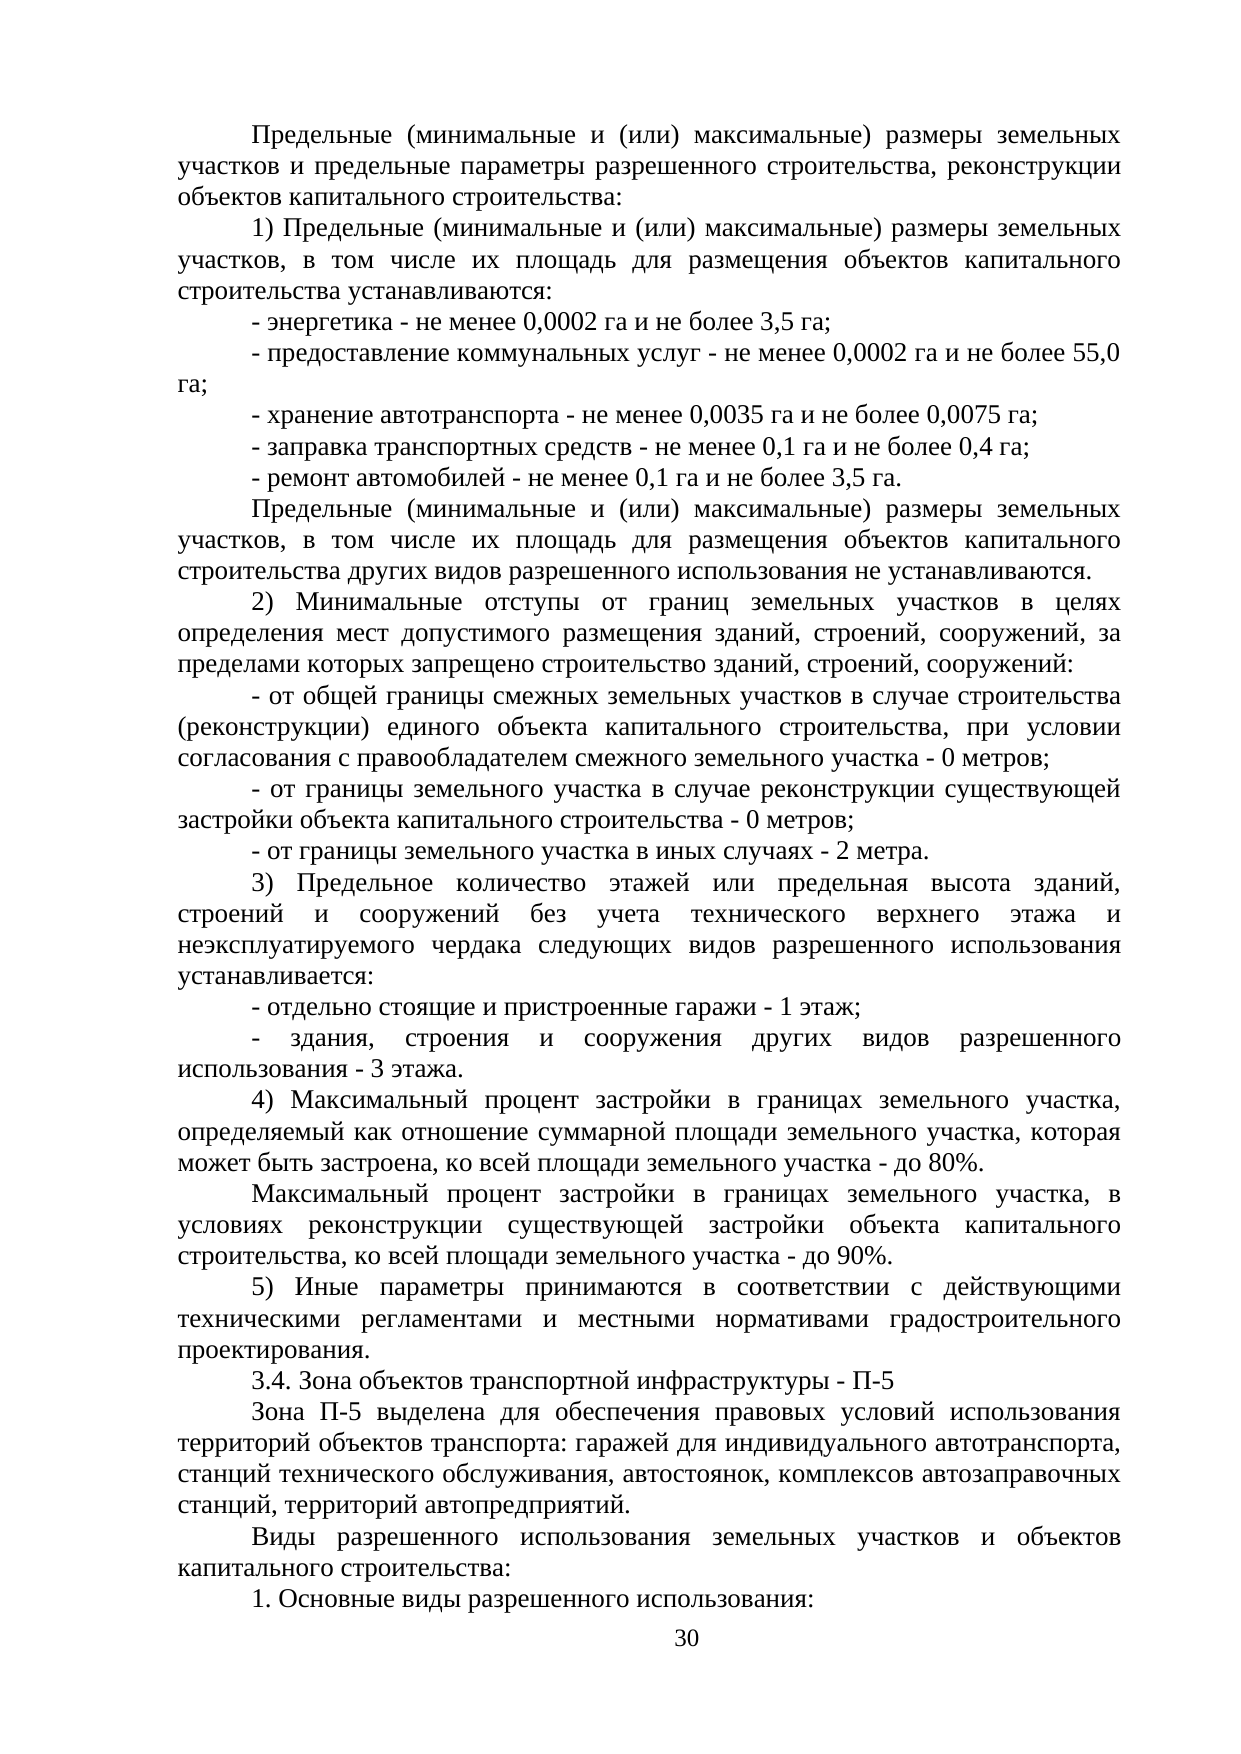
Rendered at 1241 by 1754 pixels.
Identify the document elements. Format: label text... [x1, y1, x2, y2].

text - от границы земельного участка в случае реконструкции существующей застройки объекта капитального строительства - 0 метров; [177, 772, 1122, 834]
text - энергетика - не менее 0,0002 га и не более 3,5 га; [177, 305, 1122, 336]
text Виды разрешенного использования земельных участков и объектов капитального строительства: [177, 1520, 1122, 1582]
text 3) Предельное количество этажей или предельная высота зданий, строений и сооружений без учета технического верхнего этажа и неэксплуатируемого чердака следующих видов разрешенного использования устанавливается: [177, 866, 1122, 990]
text - хранение автотранспорта - не менее 0,0035 га и не более 0,0075 га; [177, 398, 1122, 429]
text 5) Иные параметры принимаются в соответствии с действующими техническими регламентами и местными нормативами градостроительного проектирования. [177, 1271, 1122, 1364]
text 1) Предельные (минимальные и (или) максимальные) размеры земельных участков, в том числе их площадь для размещения объектов капитального строительства устанавливаются: [177, 212, 1122, 305]
text - предоставление коммунальных услуг - не менее 0,0002 га и не более 55,0 га; [177, 336, 1122, 398]
text Предельные (минимальные и (или) максимальные) размеры земельных участков и предельные параметры разрешенного строительства, реконструкции объектов капитального строительства: [177, 118, 1122, 212]
text - от общей границы смежных земельных участков в случае строительства (реконструкции) единого объекта капитального строительства, при условии согласования с правообладателем смежного земельного участка - 0 метров; [177, 679, 1122, 772]
text - заправка транспортных средств - не менее 0,1 га и не более 0,4 га; [177, 429, 1122, 461]
text 1. Основные виды разрешенного использования: [177, 1582, 1122, 1613]
text Максимальный процент застройки в границах земельного участка, в условиях реконструкции существующей застройки объекта капитального строительства, ко всей площади земельного участка - до 90%. [177, 1177, 1122, 1271]
text 2) Минимальные отступы от границ земельных участков в целях определения мест допустимого размещения зданий, строений, сооружений, за пределами которых запрещено строительство зданий, строений, сооружений: [177, 585, 1122, 679]
text Зона П-5 выделена для обеспечения правовых условий использования территорий объектов транспорта: гаражей для индивидуального автотранспорта, станций технического обслуживания, автостоянок, комплексов автозаправочных станций, территорий автопредприятий. [177, 1395, 1122, 1520]
text - от границы земельного участка в иных случаях - 2 метра. [177, 834, 1122, 866]
text 4) Максимальный процент застройки в границах земельного участка, определяемый как отношение суммарной площади земельного участка, которая может быть застроена, ко всей площади земельного участка - до 80%. [177, 1084, 1122, 1177]
text - отдельно стоящие и пристроенные гаражи - 1 этаж; [177, 990, 1122, 1021]
text 3.4. Зона объектов транспортной инфраструктуры - П-5 [177, 1364, 1122, 1395]
text - ремонт автомобилей - не менее 0,1 га и не более 3,5 га. [177, 461, 1122, 492]
text Предельные (минимальные и (или) максимальные) размеры земельных участков, в том числе их площадь для размещения объектов капитального строительства других видов разрешенного использования не устанавливаются. [177, 492, 1122, 585]
text - здания, строения и сооружения других видов разрешенного использования - 3 этажа. [177, 1021, 1122, 1084]
